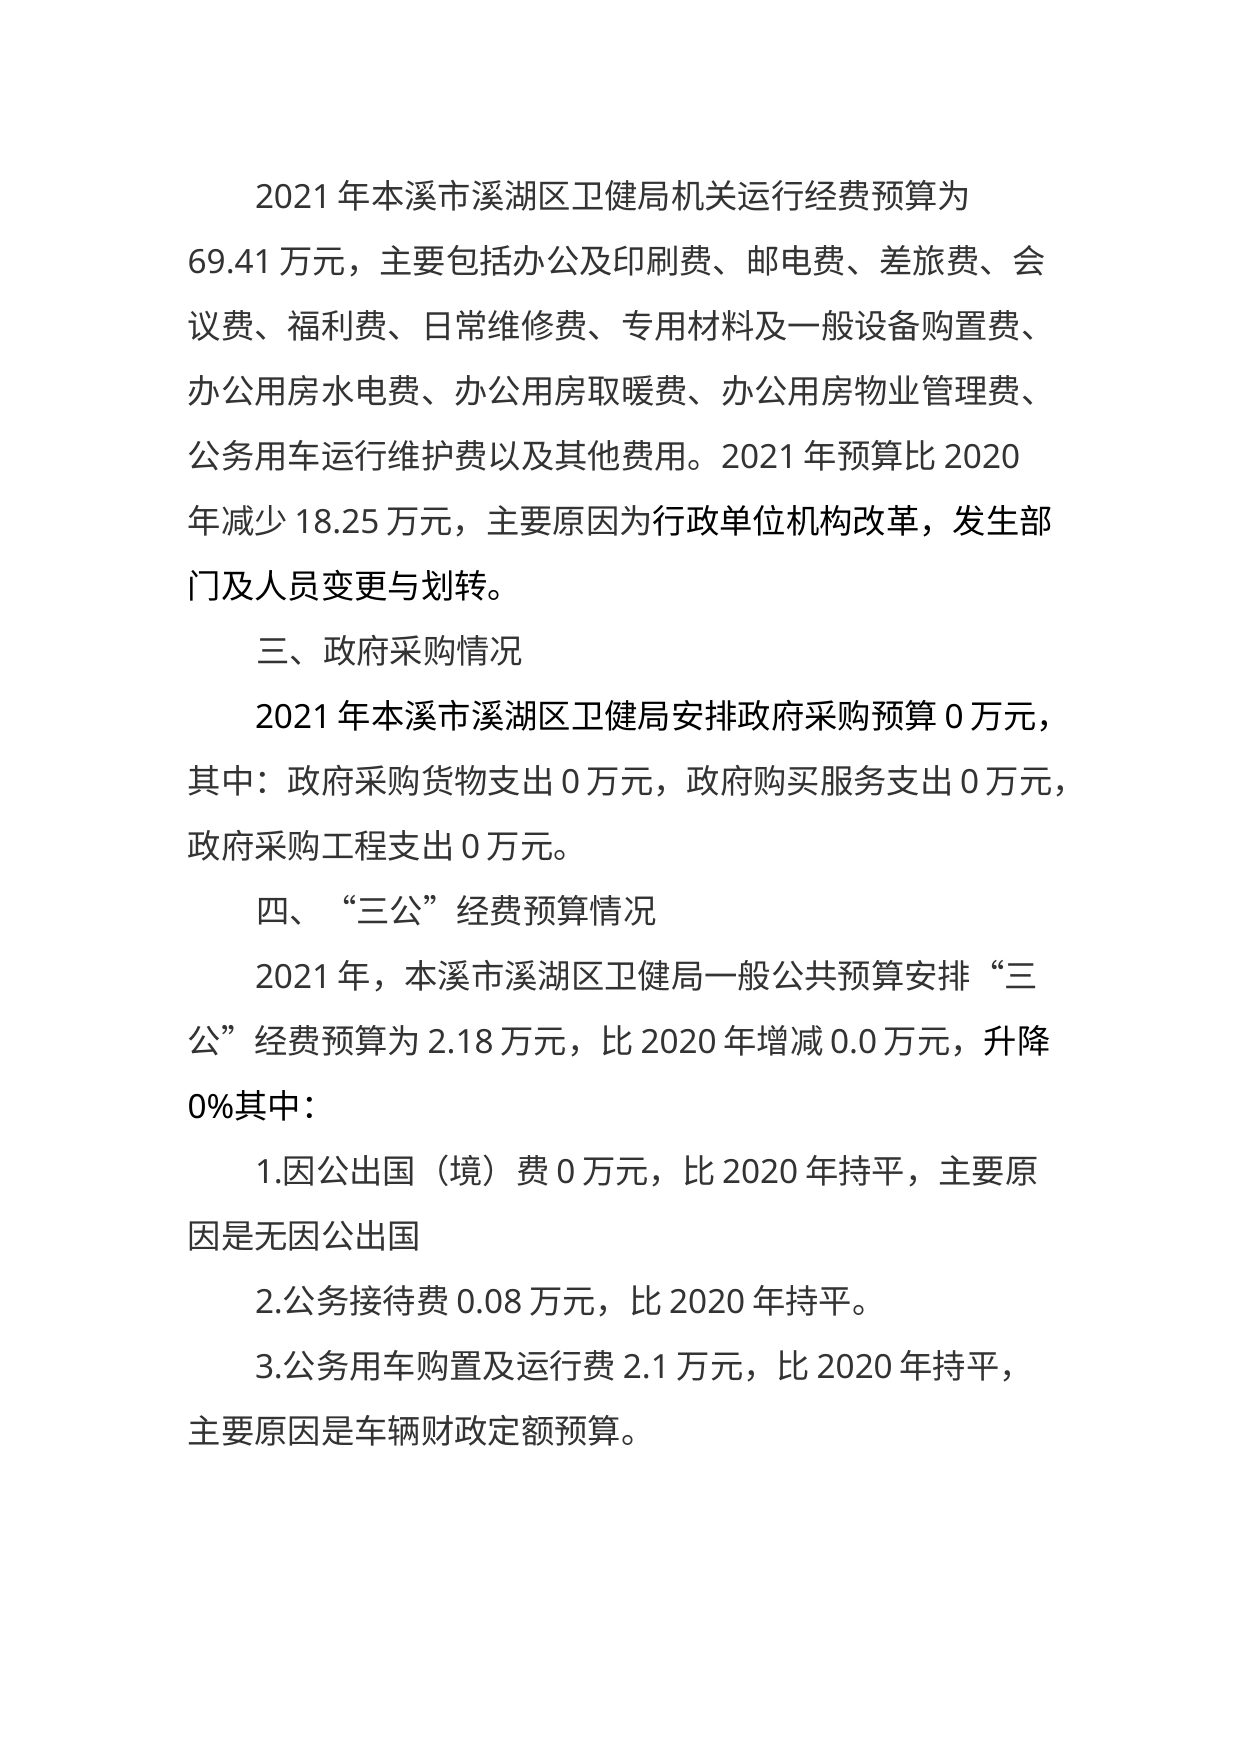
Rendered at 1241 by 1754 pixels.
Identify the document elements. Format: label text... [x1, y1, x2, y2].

text 2021年本溪市溪湖区卫健局机关运行经费预算为69.41万元，主要包括办公及印刷费、邮电费、差旅费、会议费、福利费、日常维修费、专用材料及一般设备购置费、办公用房水电费、办公用房取暖费、办公用房物业管理费、公务用车运行维护费以及其他费用。2021年预算比2020年减少18.25万元，主要原因为行政单位机构改革，发生部门及人员变更与划转。 [187, 162, 1053, 617]
text 2.公务接待费0.08万元，比2020年持平。 [187, 1267, 1053, 1332]
text 2021年，本溪市溪湖区卫健局一般公共预算安排“三公”经费预算为2.18万元，比2020年增减0.0万元，升降0%其中： [187, 942, 1053, 1137]
text 3.公务用车购置及运行费2.1万元，比2020年持平，主要原因是车辆财政定额预算。 [187, 1332, 1053, 1462]
text 2021年本溪市溪湖区卫健局安排政府采购预算0万元，其中：政府采购货物支出0万元，政府购买服务支出0万元，政府采购工程支出0万元。 [187, 682, 1053, 877]
text 1.因公出国（境）费0万元，比2020年持平，主要原因是无因公出国 [187, 1137, 1053, 1267]
text 四、“三公”经费预算情况 [187, 877, 1053, 942]
text 三、政府采购情况 [187, 617, 1053, 682]
